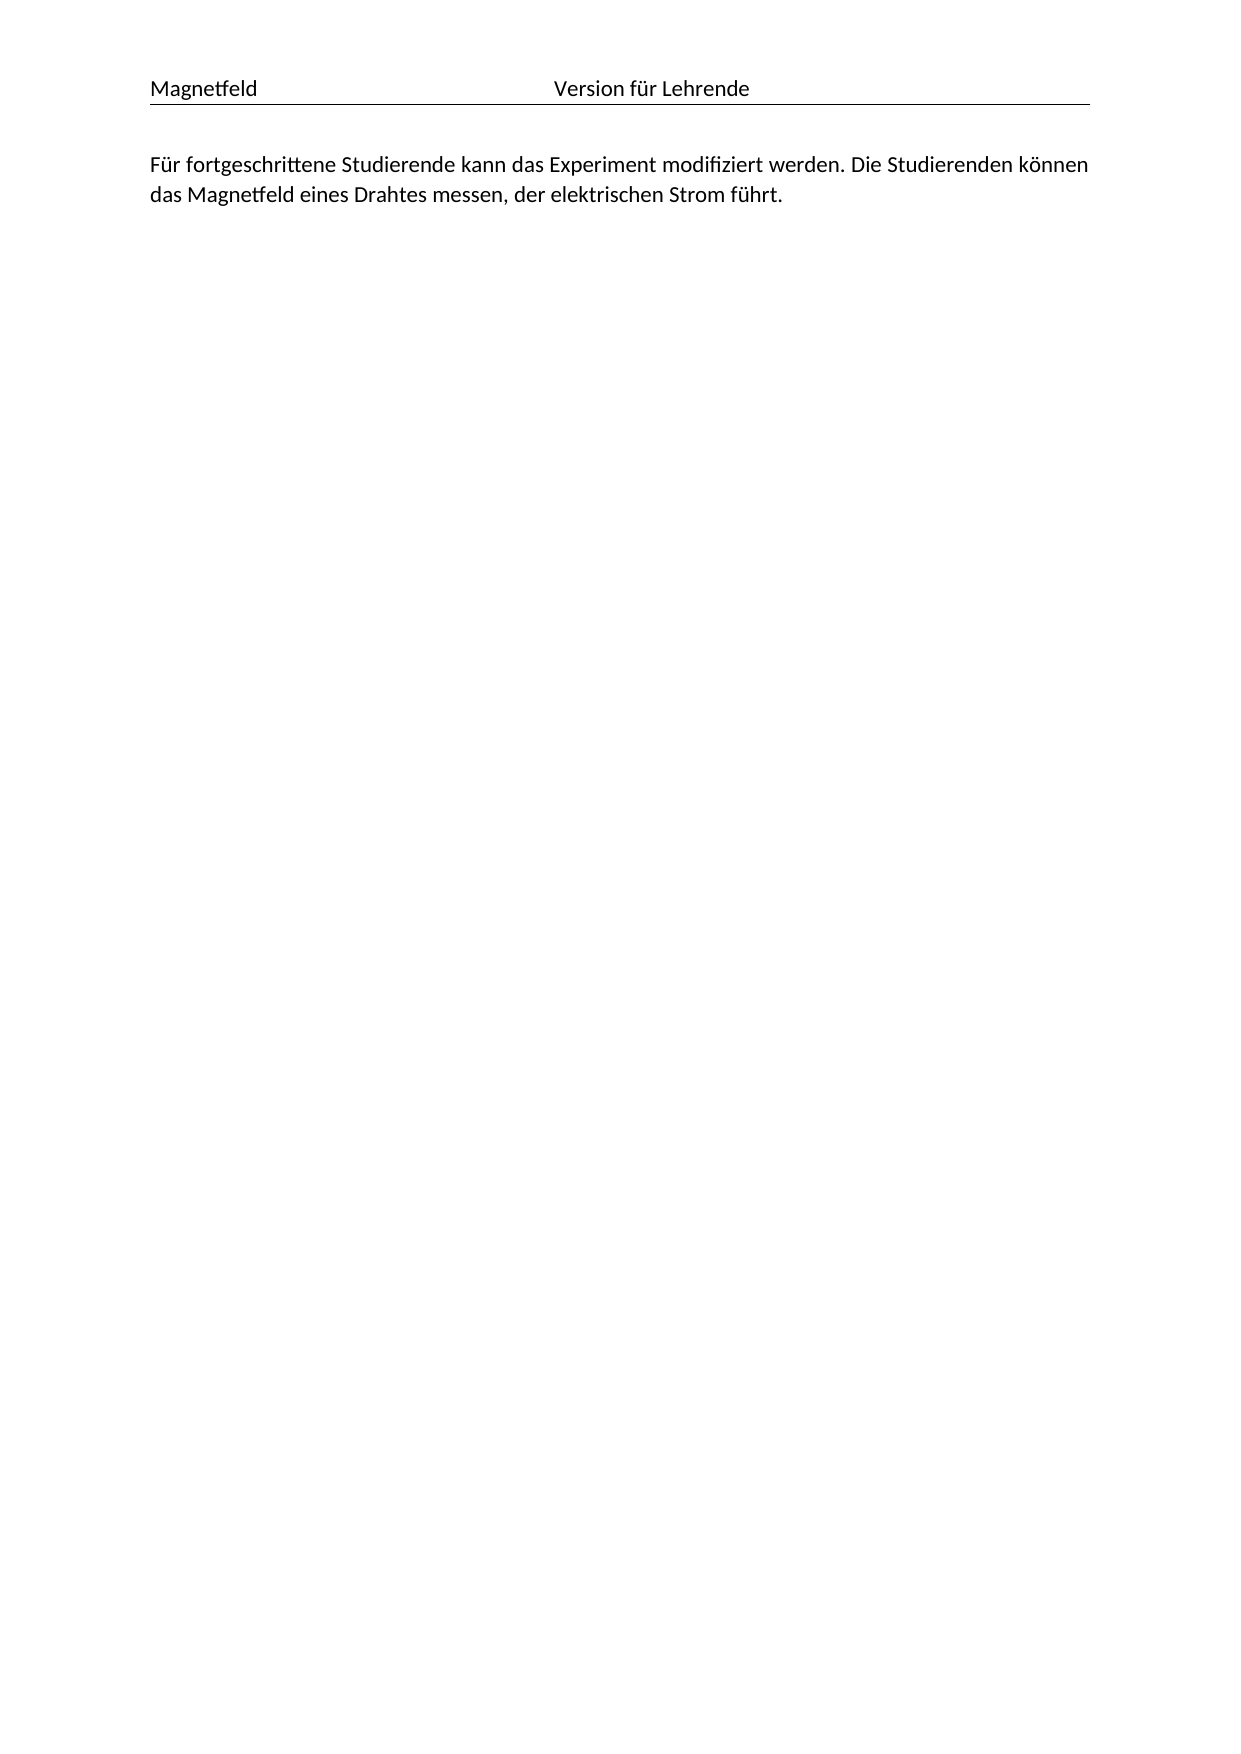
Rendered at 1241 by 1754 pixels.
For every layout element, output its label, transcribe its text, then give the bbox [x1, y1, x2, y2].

text Für fortgeschrittene Studierende kann das Experiment modifiziert werden. Die Studierenden können das Magnetfeld eines Drahtes messen, der elektrischen Strom führt. [150, 150, 1090, 208]
